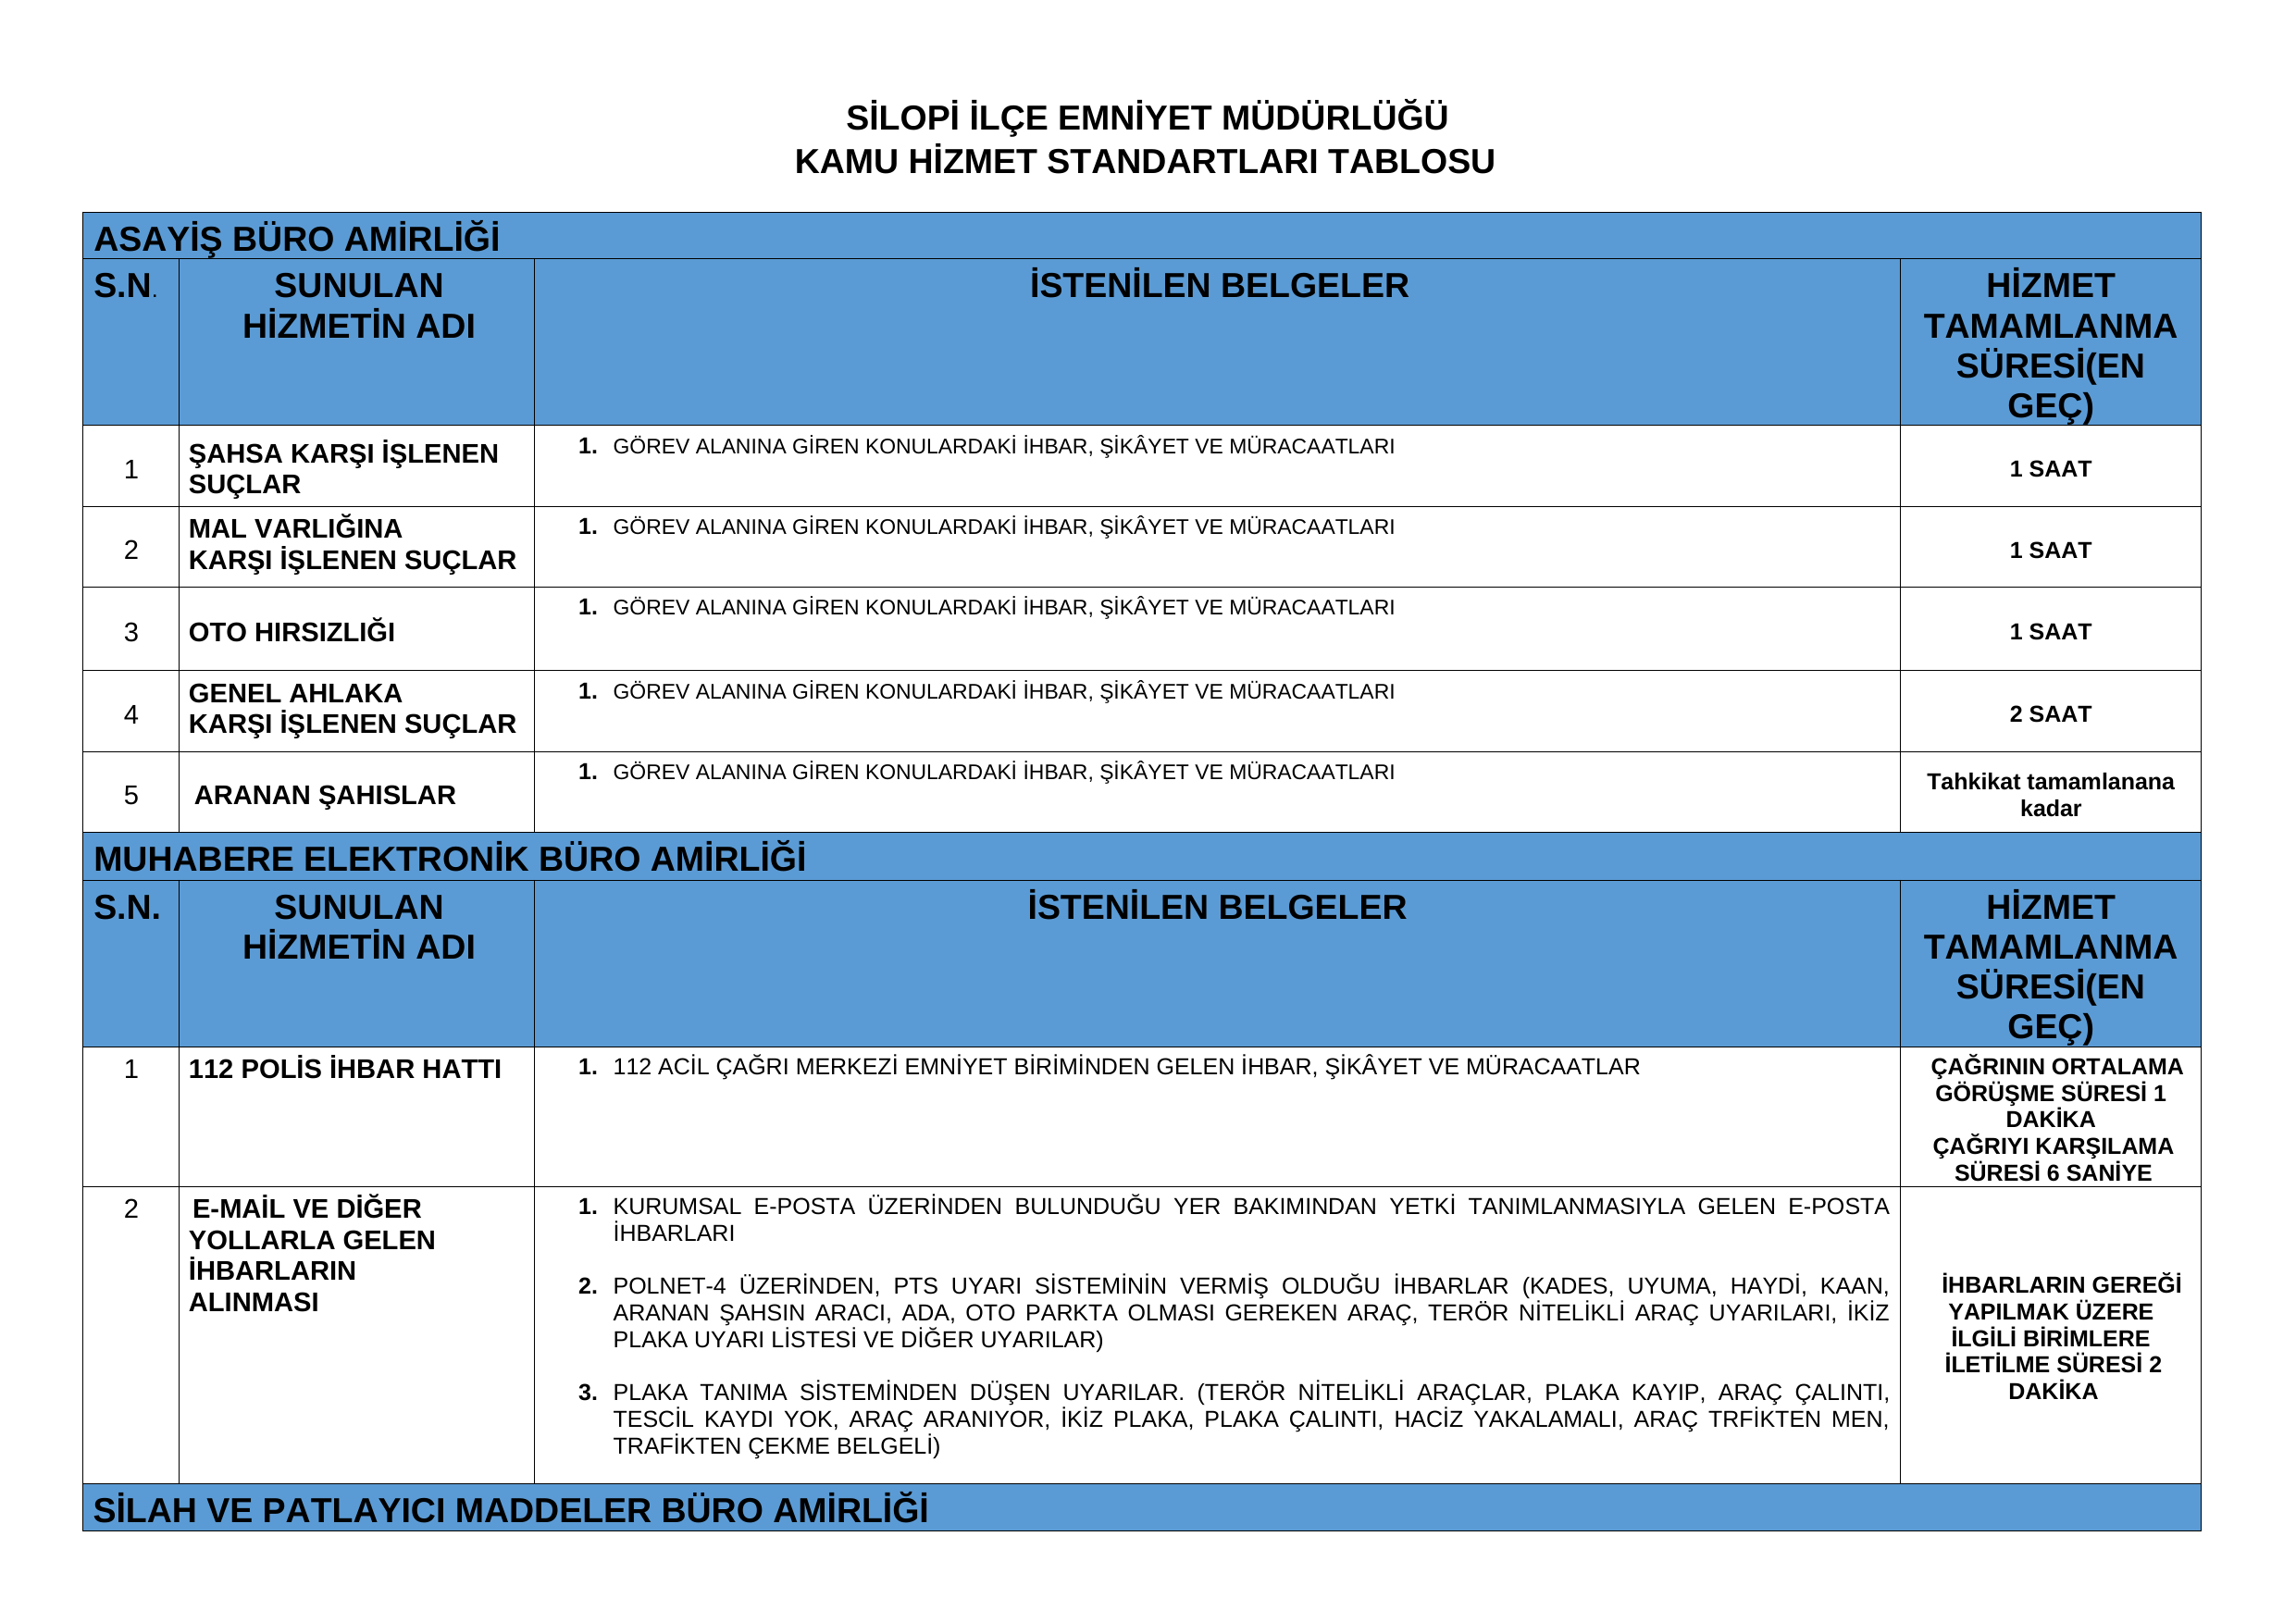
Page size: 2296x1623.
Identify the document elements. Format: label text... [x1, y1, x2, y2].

table_cell GÖREV ALANINA GİREN KONULARDAKİ İHBAR, ŞİKÂYET VE MÜRACAATLARI [535, 507, 1900, 587]
table_cell 112 POLİS İHBAR HATTI [180, 1047, 534, 1186]
table_cell GÖREV ALANINA GİREN KONULARDAKİ İHBAR, ŞİKÂYET VE MÜRACAATLARI [535, 671, 1900, 751]
table_cell HİZMET TAMAMLANMA SÜRESİ(EN GEÇ) [1901, 259, 2201, 425]
table_cell İHBARLARIN GEREĞİ YAPILMAK ÜZERE İLGİLİ BİRİMLERE İLETİLME SÜRESİ 2 DAKİKA [1901, 1187, 2201, 1483]
table_cell S.N. [83, 881, 179, 1047]
table_cell 4 [83, 671, 179, 751]
table_cell 1 SAAT [1901, 426, 2201, 506]
table_cell İSTENİLEN BELGELER [535, 259, 1900, 425]
table_cell 1 SAAT [1901, 588, 2201, 670]
table_header ASAYİŞ BÜRO AMİRLİĞİ [83, 213, 2201, 258]
table_cell GÖREV ALANINA GİREN KONULARDAKİ İHBAR, ŞİKÂYET VE MÜRACAATLARI [535, 588, 1900, 670]
table_cell İSTENİLEN BELGELER [535, 881, 1900, 1047]
table_cell E-MAİL VE DİĞER YOLLARLA GELEN İHBARLARIN ALINMASI [180, 1187, 534, 1483]
text KAMU HİZMET STANDARTLARI TABLOSU [266, 141, 2226, 180]
table_cell GENEL AHLAKA KARŞI İŞLENEN SUÇLAR [180, 671, 534, 751]
table_cell GÖREV ALANINA GİREN KONULARDAKİ İHBAR, ŞİKÂYET VE MÜRACAATLARI [535, 752, 1900, 832]
table_cell 2 SAAT [1901, 671, 2201, 751]
table_cell 2 [83, 1187, 179, 1483]
table_cell 5 [83, 752, 179, 832]
table_cell SİLAH VE PATLAYICI MADDELER BÜRO AMİRLİĞİ [83, 1484, 2201, 1530]
table_cell OTO HIRSIZLIĞI [180, 588, 534, 670]
table_cell MUHABERE ELEKTRONİK BÜRO AMİRLİĞİ [83, 833, 2201, 880]
table_cell MAL VARLIĞINA KARŞI İŞLENEN SUÇLAR [180, 507, 534, 587]
table_cell S.N. [83, 259, 179, 425]
table_cell GÖREV ALANINA GİREN KONULARDAKİ İHBAR, ŞİKÂYET VE MÜRACAATLARI [535, 426, 1900, 506]
table_cell KURUMSAL E-POSTA ÜZERİNDEN BULUNDUĞU YER BAKIMINDAN YETKİ TANIMLANMASIYLA GELEN E-POSTA İHBARLARI POLNET-4 ÜZERİNDEN, PTS UYARI SİSTEMİNİN VERMİŞ OLDUĞU İHBARLAR (KADES, UYUMA, HAYDİ, KAAN, ARANAN ŞAHSIN ARACI, ADA, OTO PARKTA OLMASI GEREKEN ARAÇ, TERÖR NİTELİKLİ ARAÇ UYARILARI, İKİZ PLAKA UYARI LİSTESİ VE DİĞER UYARILAR) PLAKA TANIMA SİSTEMİNDEN DÜŞEN UYARILAR. (TERÖR NİTELİKLİ ARAÇLAR, PLAKA KAYIP, ARAÇ ÇALINTI, TESCİL KAYDI YOK, ARAÇ ARANIYOR, İKİZ PLAKA, PLAKA ÇALINTI, HACİZ YAKALAMALI, ARAÇ TRFİKTEN MEN, TRAFİKTEN ÇEKME BELGELİ) [535, 1187, 1900, 1483]
table_cell ARANAN ŞAHISLAR [180, 752, 534, 832]
table_cell 3 [83, 588, 179, 670]
table_cell 1 [83, 1047, 179, 1186]
table_cell ŞAHSA KARŞI İŞLENEN SUÇLAR [180, 426, 534, 506]
table_cell SUNULAN HİZMETİN ADI [180, 259, 534, 425]
table_cell 1 [83, 426, 179, 506]
table_cell Tahkikat tamamlanana kadar [1901, 752, 2201, 832]
table_cell ÇAĞRININ ORTALAMA GÖRÜŞME SÜRESİ 1 DAKİKA ÇAĞRIYI KARŞILAMA SÜRESİ 6 SANİYE [1901, 1047, 2201, 1186]
table_cell SUNULAN HİZMETİN ADI [180, 881, 534, 1047]
table_cell 112 ACİL ÇAĞRI MERKEZİ EMNİYET BİRİMİNDEN GELEN İHBAR, ŞİKÂYET VE MÜRACAATLAR [535, 1047, 1900, 1186]
text SİLOPİ İLÇE EMNİYET MÜDÜRLÜĞÜ [69, 97, 2226, 137]
table_cell HİZMET TAMAMLANMA SÜRESİ(EN GEÇ) [1901, 881, 2201, 1047]
table_cell 2 [83, 507, 179, 587]
table_cell 1 SAAT [1901, 507, 2201, 587]
